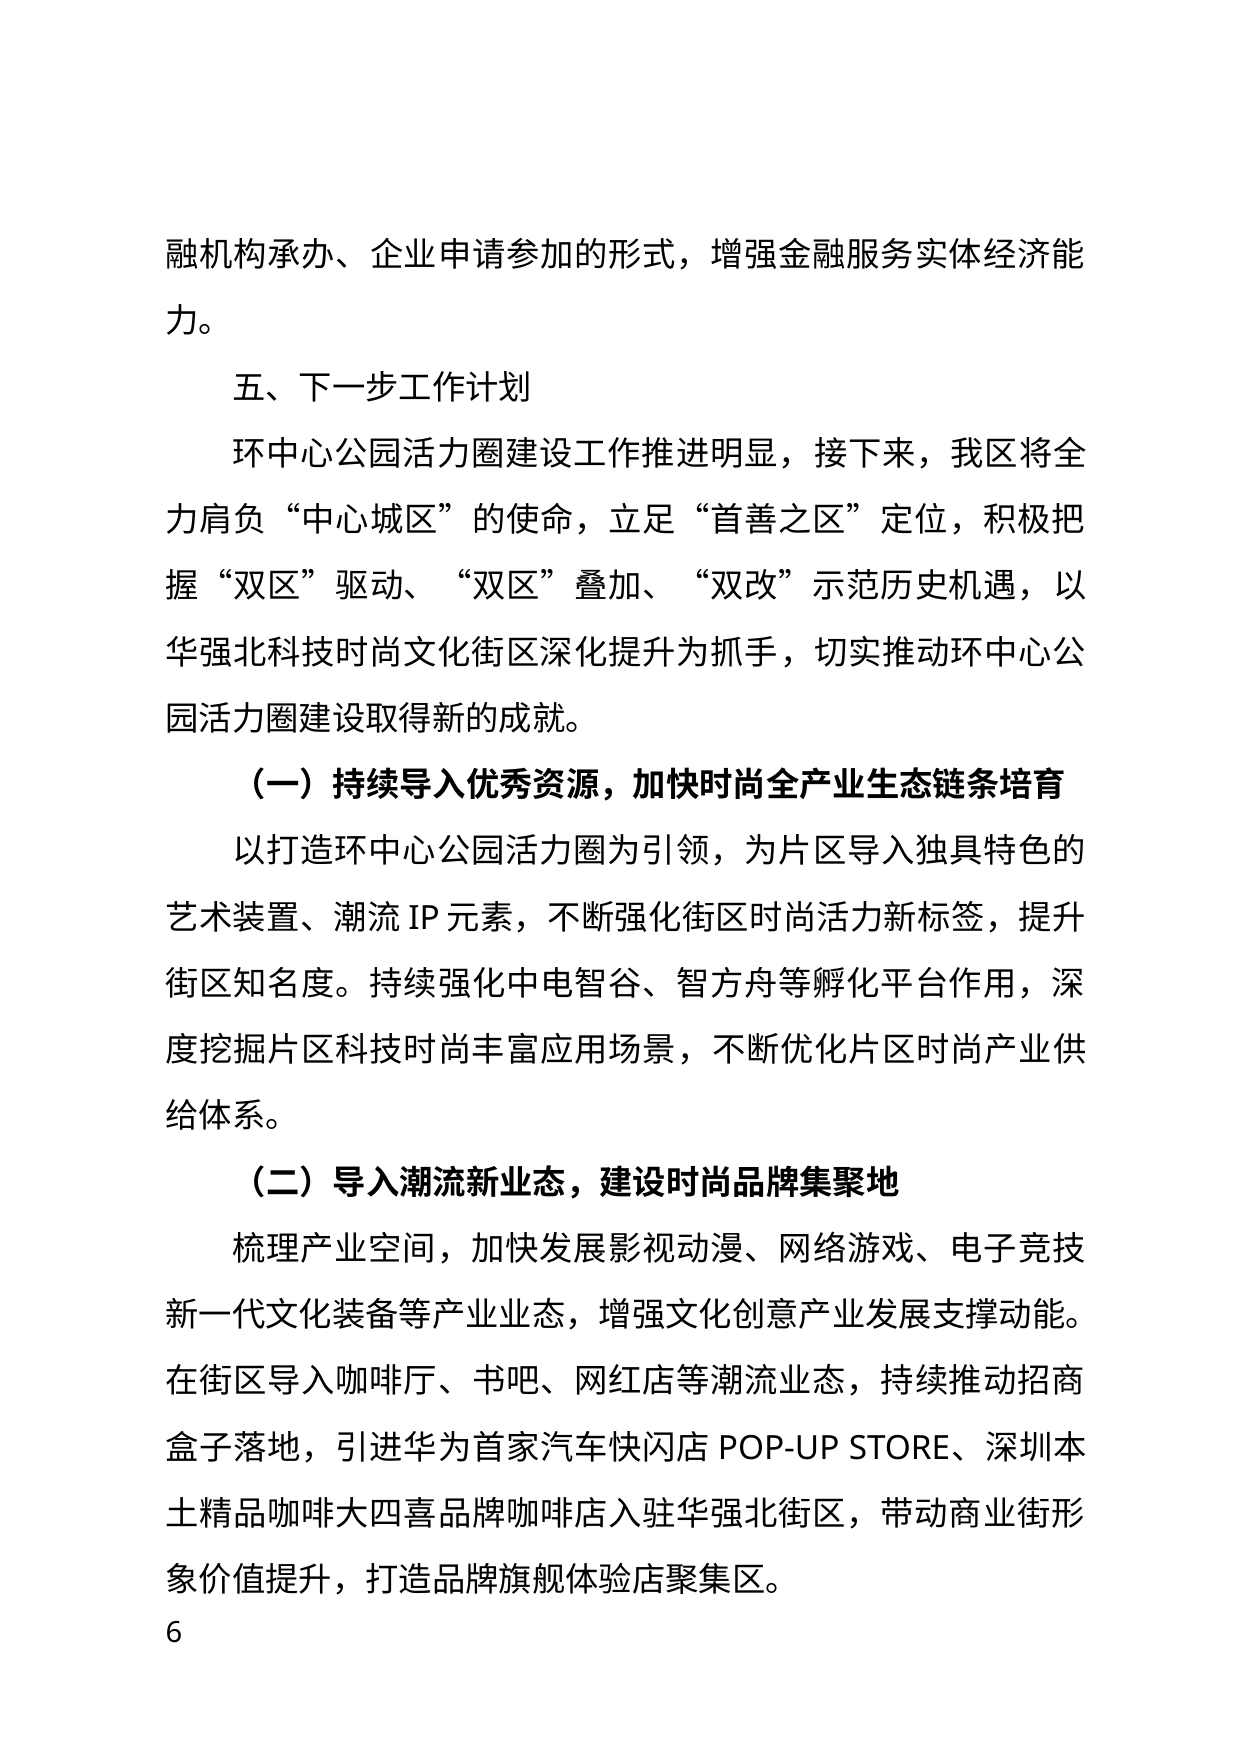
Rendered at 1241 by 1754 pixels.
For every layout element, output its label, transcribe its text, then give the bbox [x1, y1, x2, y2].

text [165, 219, 1087, 352]
text 在街区导入咖啡厅、书吧、网红店等潮流业态，持续推动招商盒子落地，引进华为首家汽车快闪店POP-UP STORE、深圳本土精品咖啡大四喜品牌咖啡店入驻华强北街区，带动商业街形象价值提升，打造品牌旗舰体验店聚集区。 [165, 1345, 1087, 1610]
text （一）持续导入优秀资源，加快时尚全产业生态链条培育 [165, 749, 1087, 815]
text 梳理产业空间，加快发展影视动漫、网络游戏、电子竞技、新一代文化装备等产业业态，增强文化创意产业发展支撑动能。 [165, 1213, 1087, 1345]
text （二）导入潮流新业态，建设时尚品牌集聚地 [165, 1147, 1087, 1213]
text 环中心公园活力圈建设工作推进明显，接下来，我区将全力肩负“中心城区”的使命，立足“首善之区”定位，积极把握“双区”驱动、“双区”叠加、“双改”示范历史机遇，以华强北科技时尚文化街区深化提升为抓手，切实推动环中心公园活力圈建设取得新的成就。 [165, 418, 1087, 749]
text 五、下一步工作计划 [165, 352, 1087, 418]
text 以打造环中心公园活力圈为引领，为片区导入独具特色的艺术装置、潮流IP元素，不断强化街区时尚活力新标签，提升街区知名度。持续强化中电智谷、智方舟等孵化平台作用，深度挖掘片区科技时尚丰富应用场景，不断优化片区时尚产业供给体系。 [165, 815, 1087, 1147]
